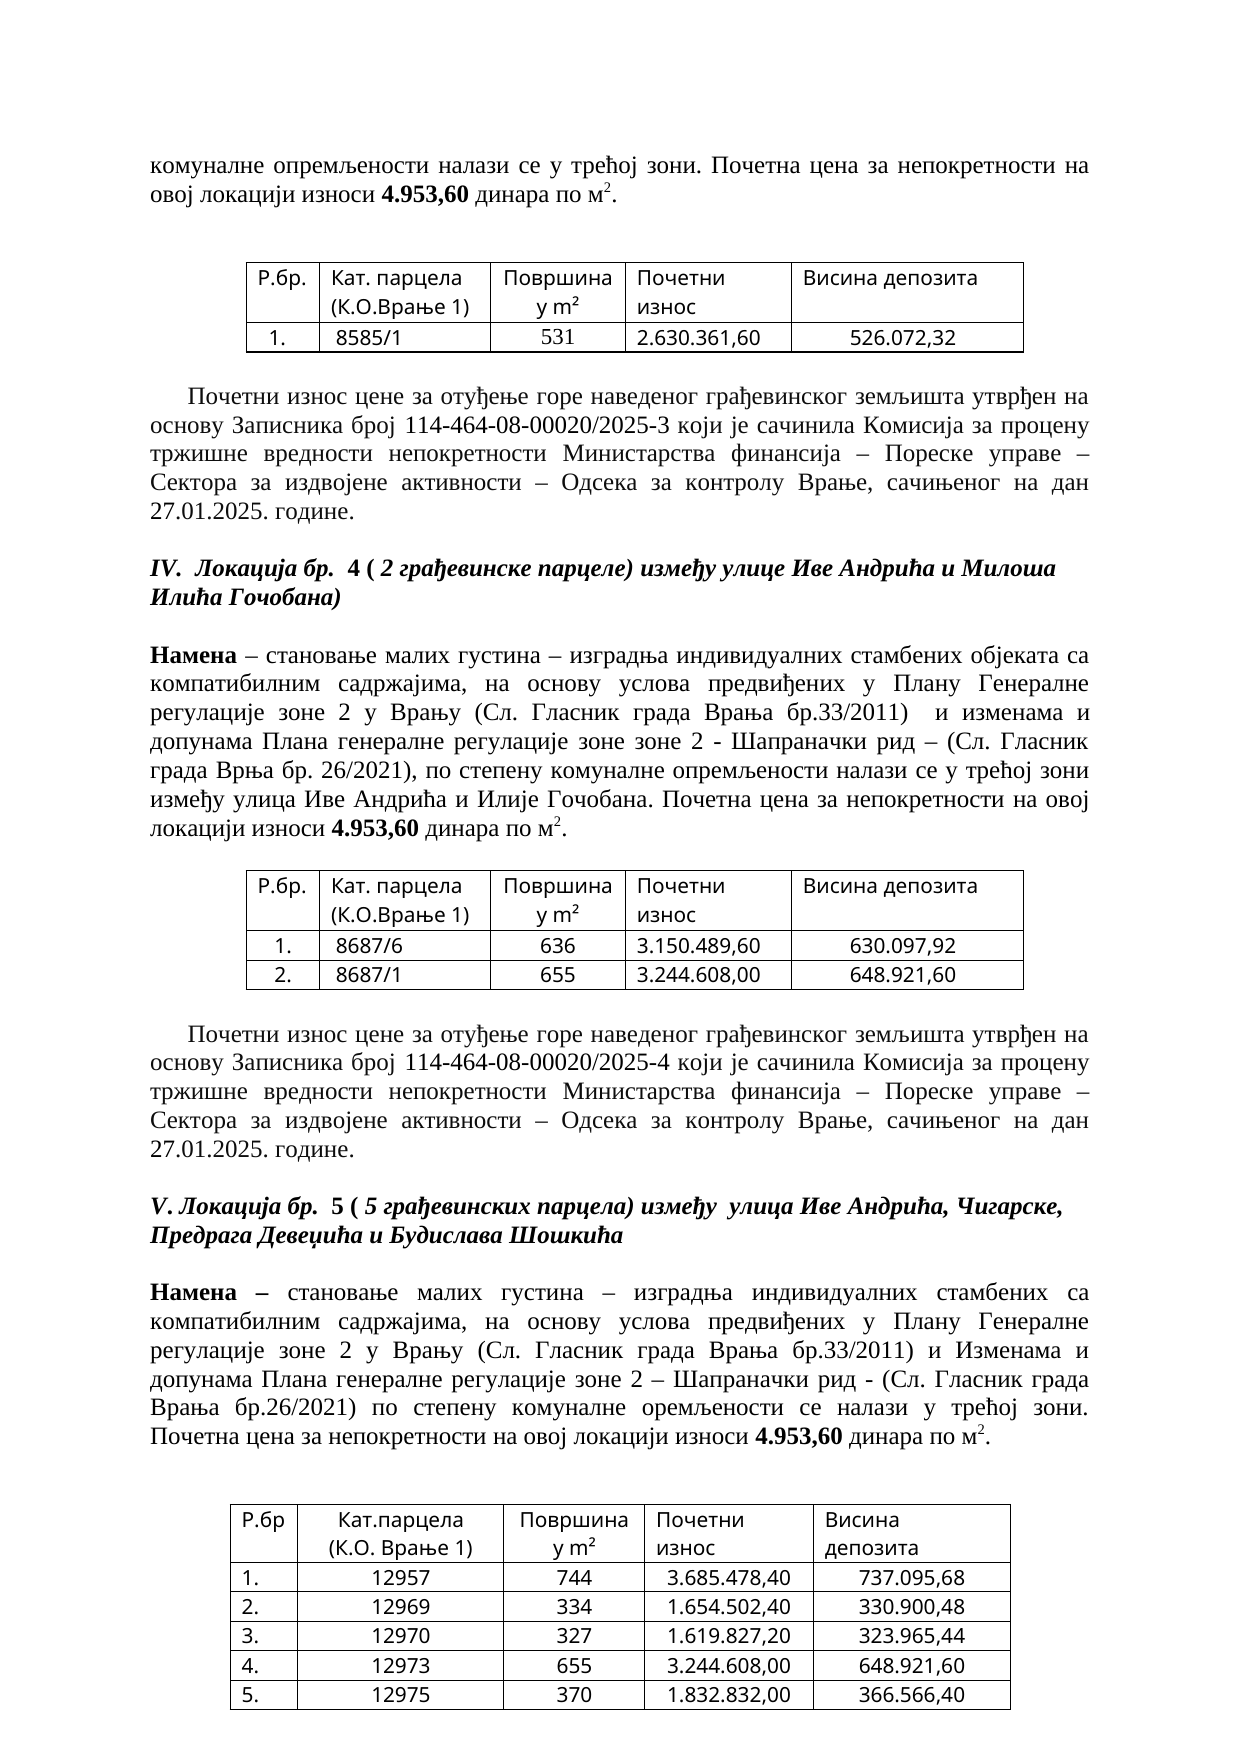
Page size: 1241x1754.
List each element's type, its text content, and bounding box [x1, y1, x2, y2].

table_cell 630.097,92 [792, 931, 1023, 959]
table_cell 2. [247, 961, 319, 989]
table_header Р.бр [231, 1505, 297, 1562]
table_cell 4. [231, 1651, 297, 1679]
text Намена – становање малих густина – изградња индивидуалних стамбених са компатибилним садржајима, на основу услова предвиђених у Плану Генералне регулације зоне 2 у Врању (Сл. Гласник града Врања бр.33/2011) и Изменама и допунама Плана генералне регулације зоне 2 – Шапраначки рид - (Сл. Гласник града Врања бр.26/2021) по степену комуналне оремљености се налази у трећој зони. Почетна цена за непокретности на овој локацији износи 4.953,60 динара по м2. [150, 1277, 1090, 1450]
table_cell 2. [231, 1592, 297, 1621]
table_cell 1. [247, 323, 319, 351]
table_cell 12975 [298, 1681, 503, 1709]
table_cell 3.244.608,00 [645, 1651, 813, 1679]
table_cell 12970 [298, 1622, 503, 1650]
table_header Висина депозита [792, 871, 1023, 930]
table_cell 8585/1 [320, 323, 419, 351]
table_cell 370 [504, 1681, 644, 1709]
table_header Кат.парцела (К.О. Врање 1) [298, 1505, 503, 1562]
table_cell 12957 [298, 1563, 503, 1591]
table_header Кат. парцела (К.О.Врање 1) [320, 263, 490, 322]
text V. Локација бр. 5 ( 5 грађевинских парцела) између улица Иве Андрића, Чигарске, Предрага Девеџића и Будислава Шошкића [150, 1191, 1090, 1249]
table_cell 366.566,40 [814, 1681, 1010, 1709]
table_cell 655 [504, 1651, 644, 1679]
text Почетни износ цене за отуђење горе наведеног грађевинског земљишта утврђен на основу Записника број 114-464-08-00020/2025-3 који је сачинила Комисија за процену тржишне вредности непокретности Министарства финансија – Пореске управе – Сектора за издвојене активности – Одсека за контролу Врање, сачињеног на дан 27.01.2025. године. [150, 381, 1090, 525]
table_cell 655 [491, 961, 625, 989]
table_cell 3. [231, 1622, 297, 1650]
table_header Р.бр. [247, 871, 319, 930]
table_cell [419, 961, 490, 989]
table_cell 531 [491, 323, 625, 351]
table_header Површина у m² [504, 1505, 644, 1562]
table_cell 334 [504, 1592, 644, 1621]
table_cell 327 [504, 1622, 644, 1650]
table_header Површина у m² [491, 871, 625, 930]
table_header Површина у m² [491, 263, 625, 322]
table_cell 3.244.608,00 [626, 961, 791, 989]
table_cell 330.900,48 [814, 1592, 1010, 1621]
table_header Почетни износ [626, 871, 791, 930]
table_cell 737.095,68 [814, 1563, 1010, 1591]
table_cell 636 [491, 931, 625, 959]
table_cell [419, 931, 490, 959]
table_cell 1.832.832,00 [645, 1681, 813, 1709]
table_cell 12969 [298, 1592, 503, 1621]
table_cell 3.150.489,60 [626, 931, 791, 959]
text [150, 150, 1090, 207]
table_cell [419, 323, 490, 351]
table_cell 648.921,60 [792, 961, 1023, 989]
table_cell 1.654.502,40 [645, 1592, 813, 1621]
text IV. Локација бр. 4 ( 2 грађевинскe парцелe) између улице Иве Андрића и Милоша Илића Гочобана) [150, 553, 1090, 611]
table_cell 1.619.827,20 [645, 1622, 813, 1650]
table_cell 12973 [298, 1651, 503, 1679]
table_header Висина депозита [792, 263, 1023, 322]
table_cell 3.685.478,40 [645, 1563, 813, 1591]
text Почетни износ цене за отуђење горе наведеног грађевинског земљишта утврђен на основу Записника број 114-464-08-00020/2025-4 који је сачинила Комисија за процену тржишне вредности непокретности Министарства финансија – Пореске управе – Сектора за издвојене активности – Одсека за контролу Врање, сачињеног на дан 27.01.2025. године. [150, 1019, 1090, 1162]
table_cell 8687/6 [320, 931, 419, 959]
table_cell 2.630.361,60 [626, 323, 791, 351]
table_header Р.бр. [247, 263, 319, 322]
table_header Почетни износ [626, 263, 791, 322]
table_cell 526.072,32 [792, 323, 1023, 351]
table_cell 5. [231, 1681, 297, 1709]
table_cell 1. [231, 1563, 297, 1591]
table_cell 744 [504, 1563, 644, 1591]
table_header Почетни износ [645, 1505, 813, 1562]
text Намена – становање малих густина – изградња индивидуалних стамбених објеката са компатибилним садржајима, на основу услова предвиђених у Плану Генералне регулације зоне 2 у Врању (Сл. Гласник града Врања бр.33/2011) и изменама и допунама Плана генералне регулације зоне зоне 2 - Шапраначки рид – (Сл. Гласник града Врња бр. 26/2021), по степену комуналне опремљености налази се у трећој зони између улица Иве Андрића и Илије Гочобана. Почетна цена за непокретности на овој локацији износи 4.953,60 динара по м2. [150, 640, 1090, 842]
table_cell 323.965,44 [814, 1622, 1010, 1650]
table_cell 648.921,60 [814, 1651, 1010, 1679]
table_header Висина депозита [814, 1505, 1010, 1562]
table_cell 1. [247, 931, 319, 959]
table_cell 8687/1 [320, 961, 419, 989]
table_header Кат. парцела (К.О.Врање 1) [320, 871, 490, 930]
